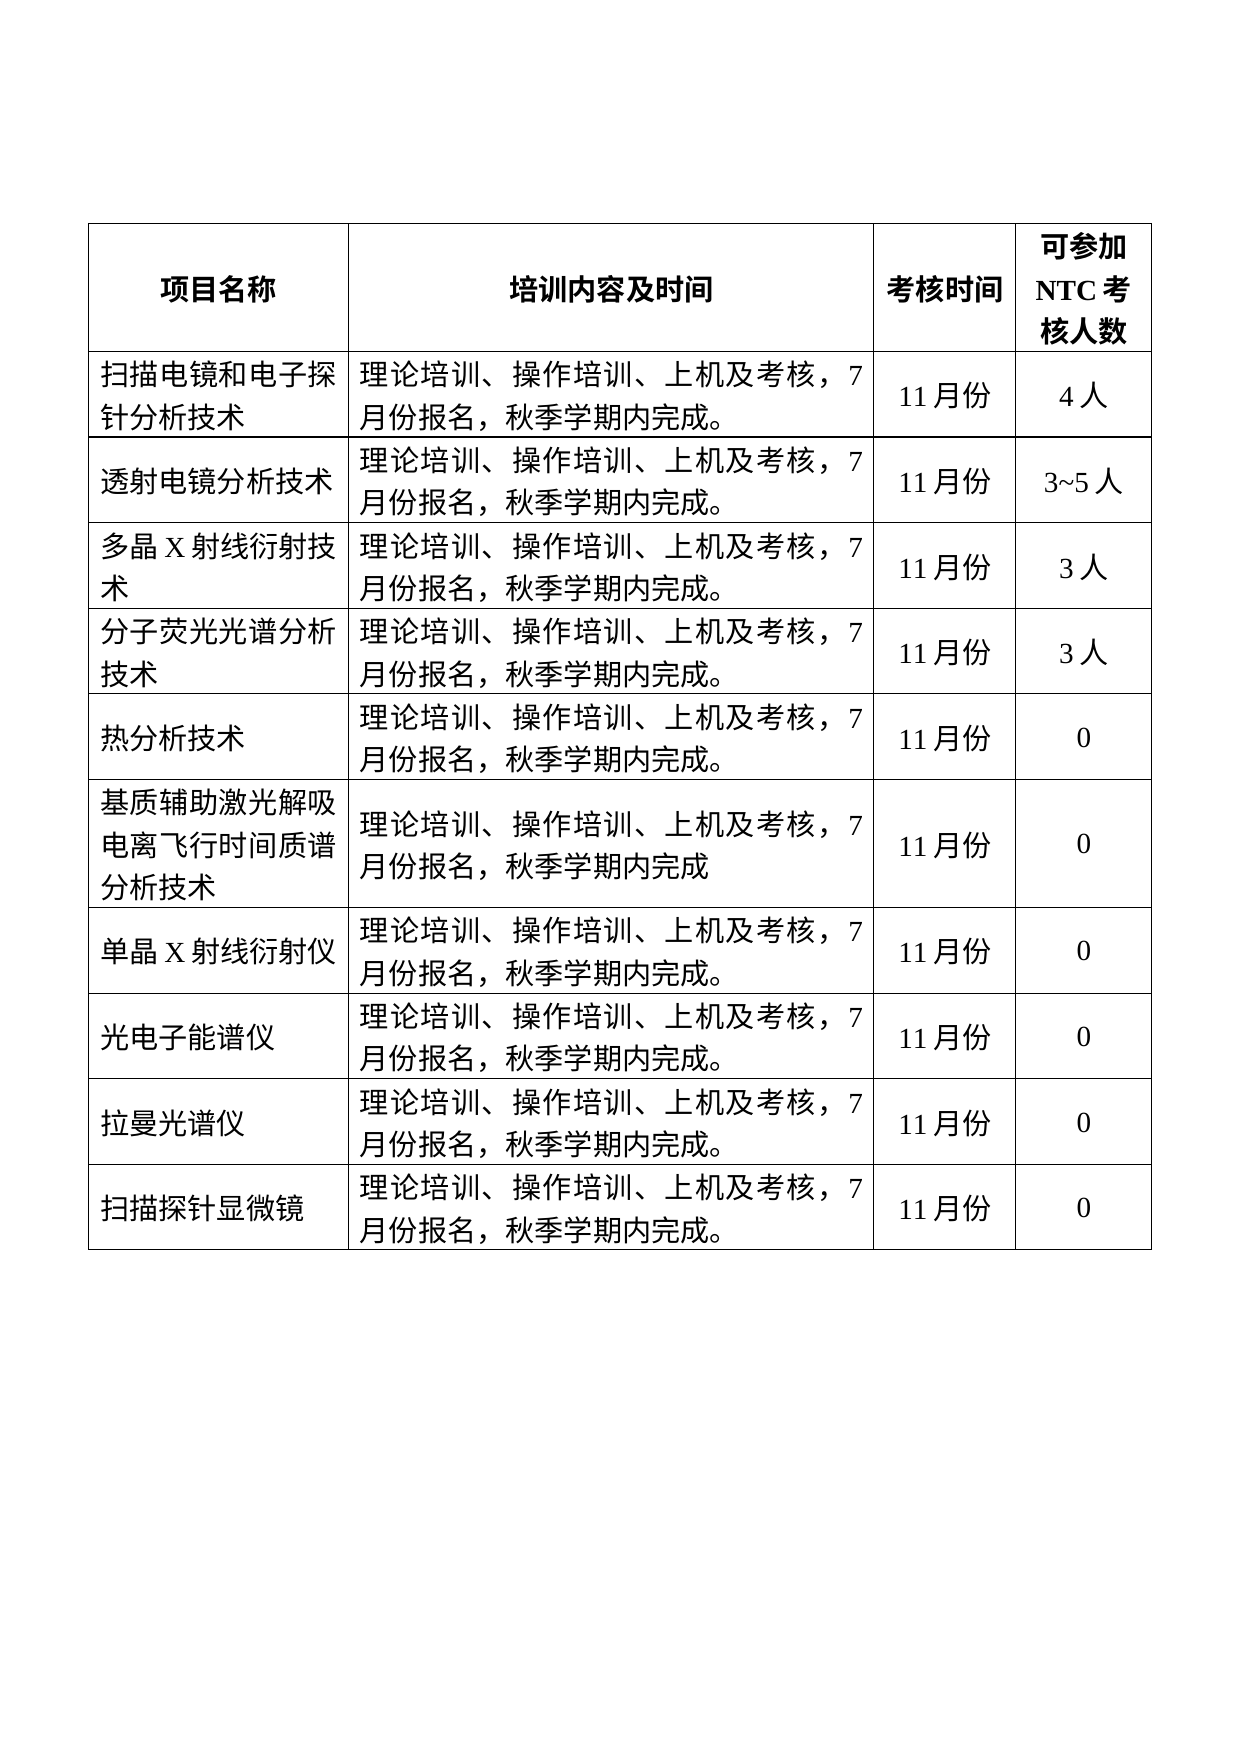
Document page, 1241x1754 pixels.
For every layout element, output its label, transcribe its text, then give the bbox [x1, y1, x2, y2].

table_cell 理论培训、操作培训、上机及考核，7月份报名，秋季学期内完成。 [349, 1079, 873, 1164]
table_cell 理论培训、操作培训、上机及考核，7月份报名，秋季学期内完成。 [349, 438, 873, 522]
table_header 培训内容及时间 [349, 224, 873, 351]
table_cell 4人 [1016, 352, 1151, 436]
table_cell 拉曼光谱仪 [89, 1079, 348, 1164]
table_cell 11月份 [874, 1165, 1015, 1249]
table_cell 3人 [1016, 609, 1151, 693]
table_cell 0 [1016, 694, 1151, 779]
table_cell 11月份 [874, 1079, 1015, 1164]
table_cell 11月份 [874, 780, 1015, 907]
table_cell 3~5人 [1016, 438, 1151, 522]
table_cell 11月份 [874, 352, 1015, 436]
table_header 可参加NTC考核人数 [1016, 224, 1151, 351]
table_cell 理论培训、操作培训、上机及考核，7月份报名，秋季学期内完成。 [349, 1165, 873, 1249]
table_cell 基质辅助激光解吸电离飞行时间质谱分析技术 [89, 780, 348, 907]
table_cell 0 [1016, 908, 1151, 992]
table_cell 理论培训、操作培训、上机及考核，7月份报名，秋季学期内完成。 [349, 994, 873, 1078]
table_cell 11月份 [874, 694, 1015, 779]
table_cell 分子荧光光谱分析技术 [89, 609, 348, 693]
table_cell 0 [1016, 780, 1151, 907]
table_cell 理论培训、操作培训、上机及考核，7月份报名，秋季学期内完成 [349, 780, 873, 907]
table_header 项目名称 [89, 224, 348, 351]
table_cell 扫描电镜和电子探针分析技术 [89, 352, 348, 436]
table_cell 11月份 [874, 994, 1015, 1078]
table_cell 0 [1016, 1165, 1151, 1249]
table_cell 透射电镜分析技术 [89, 438, 348, 522]
table_cell 单晶X射线衍射仪 [89, 908, 348, 992]
table_cell 11月份 [874, 438, 1015, 522]
table_cell 理论培训、操作培训、上机及考核，7月份报名，秋季学期内完成。 [349, 523, 873, 608]
table_cell 理论培训、操作培训、上机及考核，7月份报名，秋季学期内完成。 [349, 694, 873, 779]
table_cell 3人 [1016, 523, 1151, 608]
table_cell 扫描探针显微镜 [89, 1165, 348, 1249]
table_cell 理论培训、操作培训、上机及考核，7月份报名，秋季学期内完成。 [349, 908, 873, 992]
table_cell 多晶X射线衍射技术 [89, 523, 348, 608]
table_cell 11月份 [874, 609, 1015, 693]
table_cell 热分析技术 [89, 694, 348, 779]
table_cell 11月份 [874, 523, 1015, 608]
table_cell 光电子能谱仪 [89, 994, 348, 1078]
table_cell 0 [1016, 1079, 1151, 1164]
table_header 考核时间 [874, 224, 1015, 351]
table_cell 11月份 [874, 908, 1015, 992]
table_cell 0 [1016, 994, 1151, 1078]
table_cell 理论培训、操作培训、上机及考核，7月份报名，秋季学期内完成。 [349, 352, 873, 436]
table_cell 理论培训、操作培训、上机及考核，7月份报名，秋季学期内完成。 [349, 609, 873, 693]
